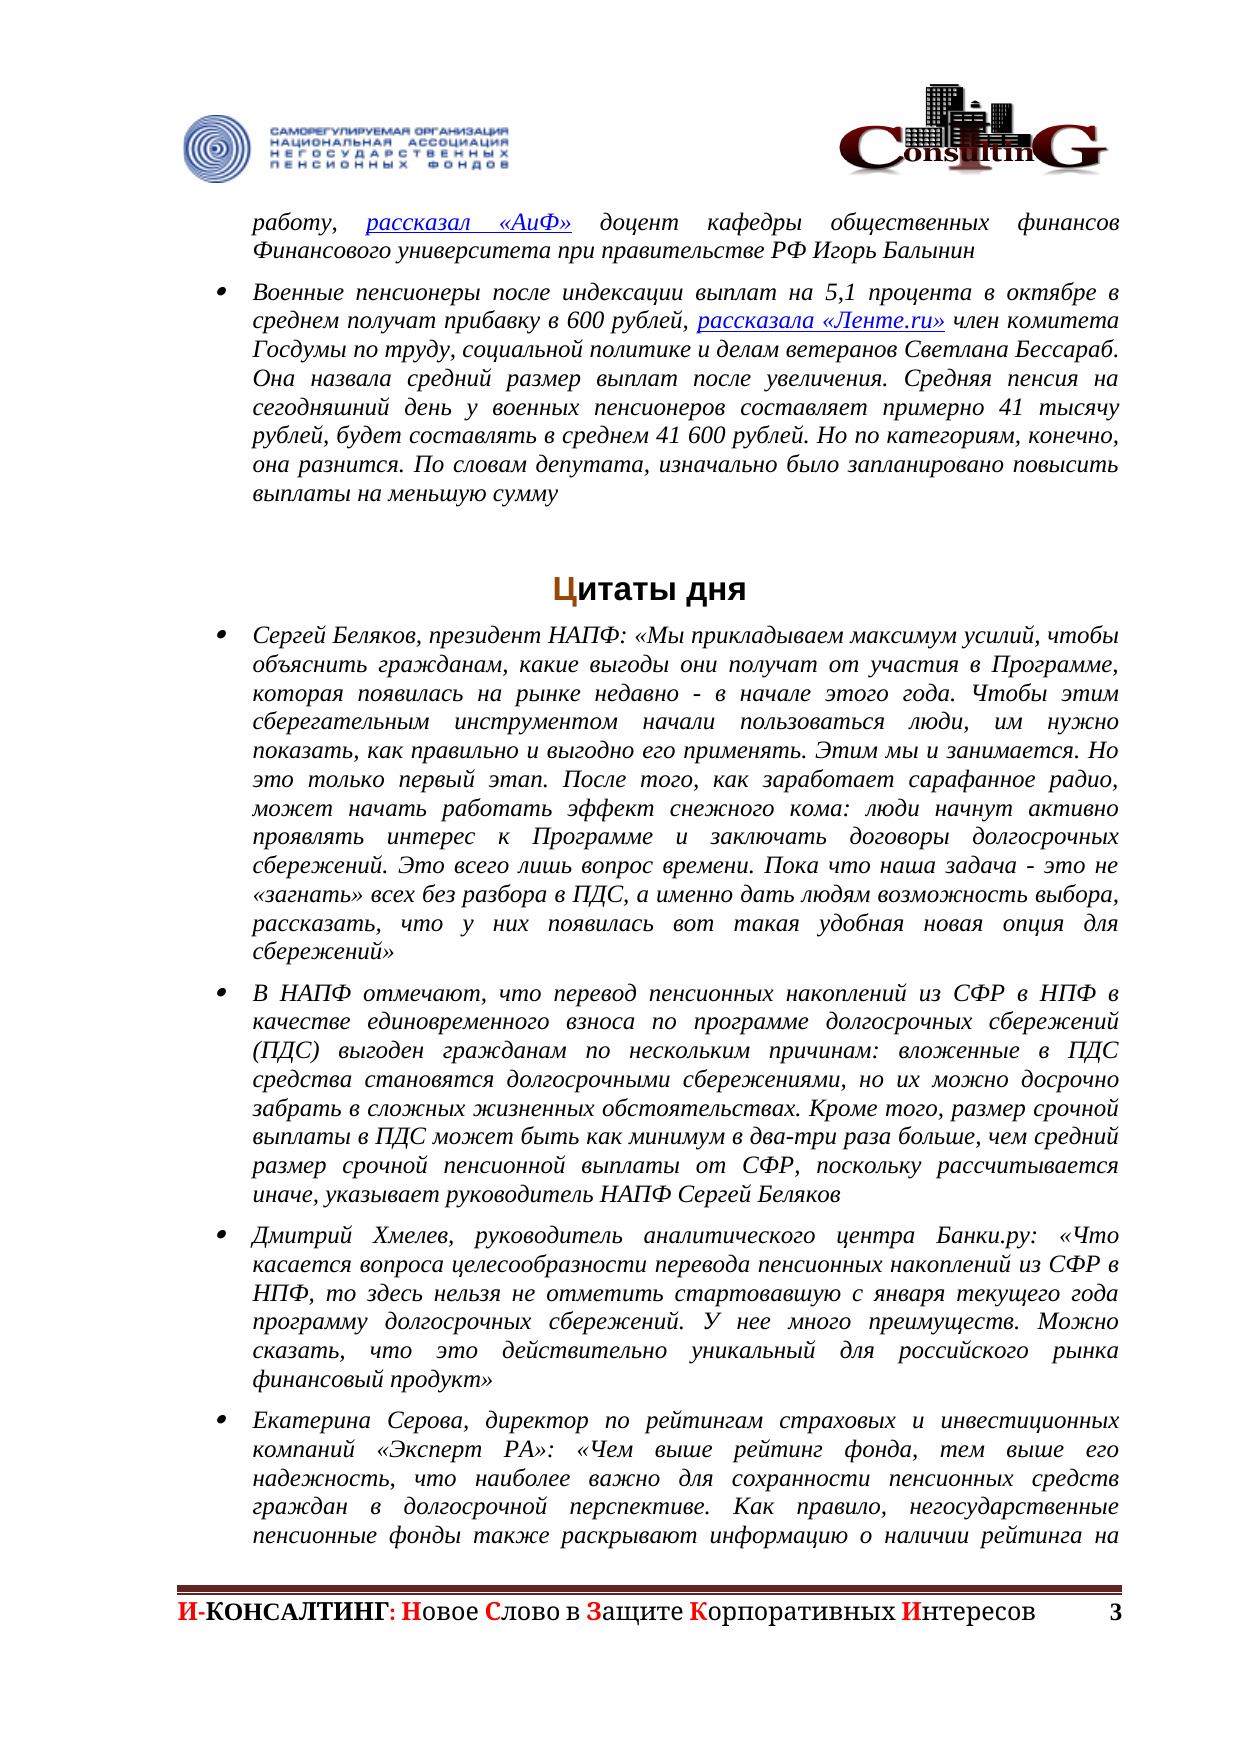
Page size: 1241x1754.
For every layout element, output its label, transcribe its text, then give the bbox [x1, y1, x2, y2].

list В НАПФ отмечают, что перевод пенсионных накоплений из СФР в НПФ в качестве единовременного взноса по программе долгосрочных сбережений (ПДС) выгоден гражданам по нескольким причинам: вложенные в ПДС средства становятся долгосрочными сбережениями, но их можно досрочно забрать в сложных жизненных обстоятельствах. Кроме того, размер срочной выплаты в ПДС может быть как минимум в два-три раза больше, чем средний размер срочной пенсионной выплаты от СФР, поскольку рассчитывается иначе, указывает руководитель НАПФ Сергей Беляков [215, 978, 1122, 1208]
list Дмитрий Хмелев, руководитель аналитического центра Банки.ру: «Что касается вопроса целесообразности перевода пенсионных накоплений из СФР в НПФ, то здесь нельзя не отметить стартовавшую с января текущего года программу долгосрочных сбережений. У нее много преимуществ. Можно сказать, что это действительно уникальный для российского рынка финансовый продукт» [215, 1220, 1122, 1393]
list Сергей Беляков, президент НАПФ: «Мы прикладываем максимум усилий, чтобы объяснить гражданам, какие выгоды они получат от участия в Программе, которая появилась на рынке недавно - в начале этого года. Чтобы этим сберегательным инструментом начали пользоваться люди, им нужно показать, как правильно и выгодно его применять. Этим мы и занимается. Но это только первый этап. После того, как заработает сарафанное радио, может начать работать эффект снежного кома: люди начнут активно проявлять интерес к Программе и заключать договоры долгосрочных сбережений. Это всего лишь вопрос времени. Пока что наша задача - это не «загнать» всех без разбора в ПДС, а именно дать людям возможность выбора, рассказать, что у них появилась вот такая удобная новая опция для сбережений» [215, 620, 1122, 965]
subtitle Цитаты дня [177, 569, 1122, 608]
list Военные пенсионеры после индексации выплат на 5,1 процента в октябре в среднем получат прибавку в 600 рублей, рассказала «Ленте.ru» член комитета Госдумы по труду, социальной политике и делам ветеранов Светлана Бессараб. Она назвала средний размер выплат после увеличения. Средняя пенсия на сегодняшний день у военных пенсионеров составляет примерно 41 тысячу рублей, будет составлять в среднем 41 600 рублей. Но по категориям, конечно, она разнится. По словам депутата, изначально было запланировано повысить выплаты на меньшую сумму [215, 277, 1122, 507]
picture [822, 73, 1123, 183]
picture [183, 115, 509, 183]
